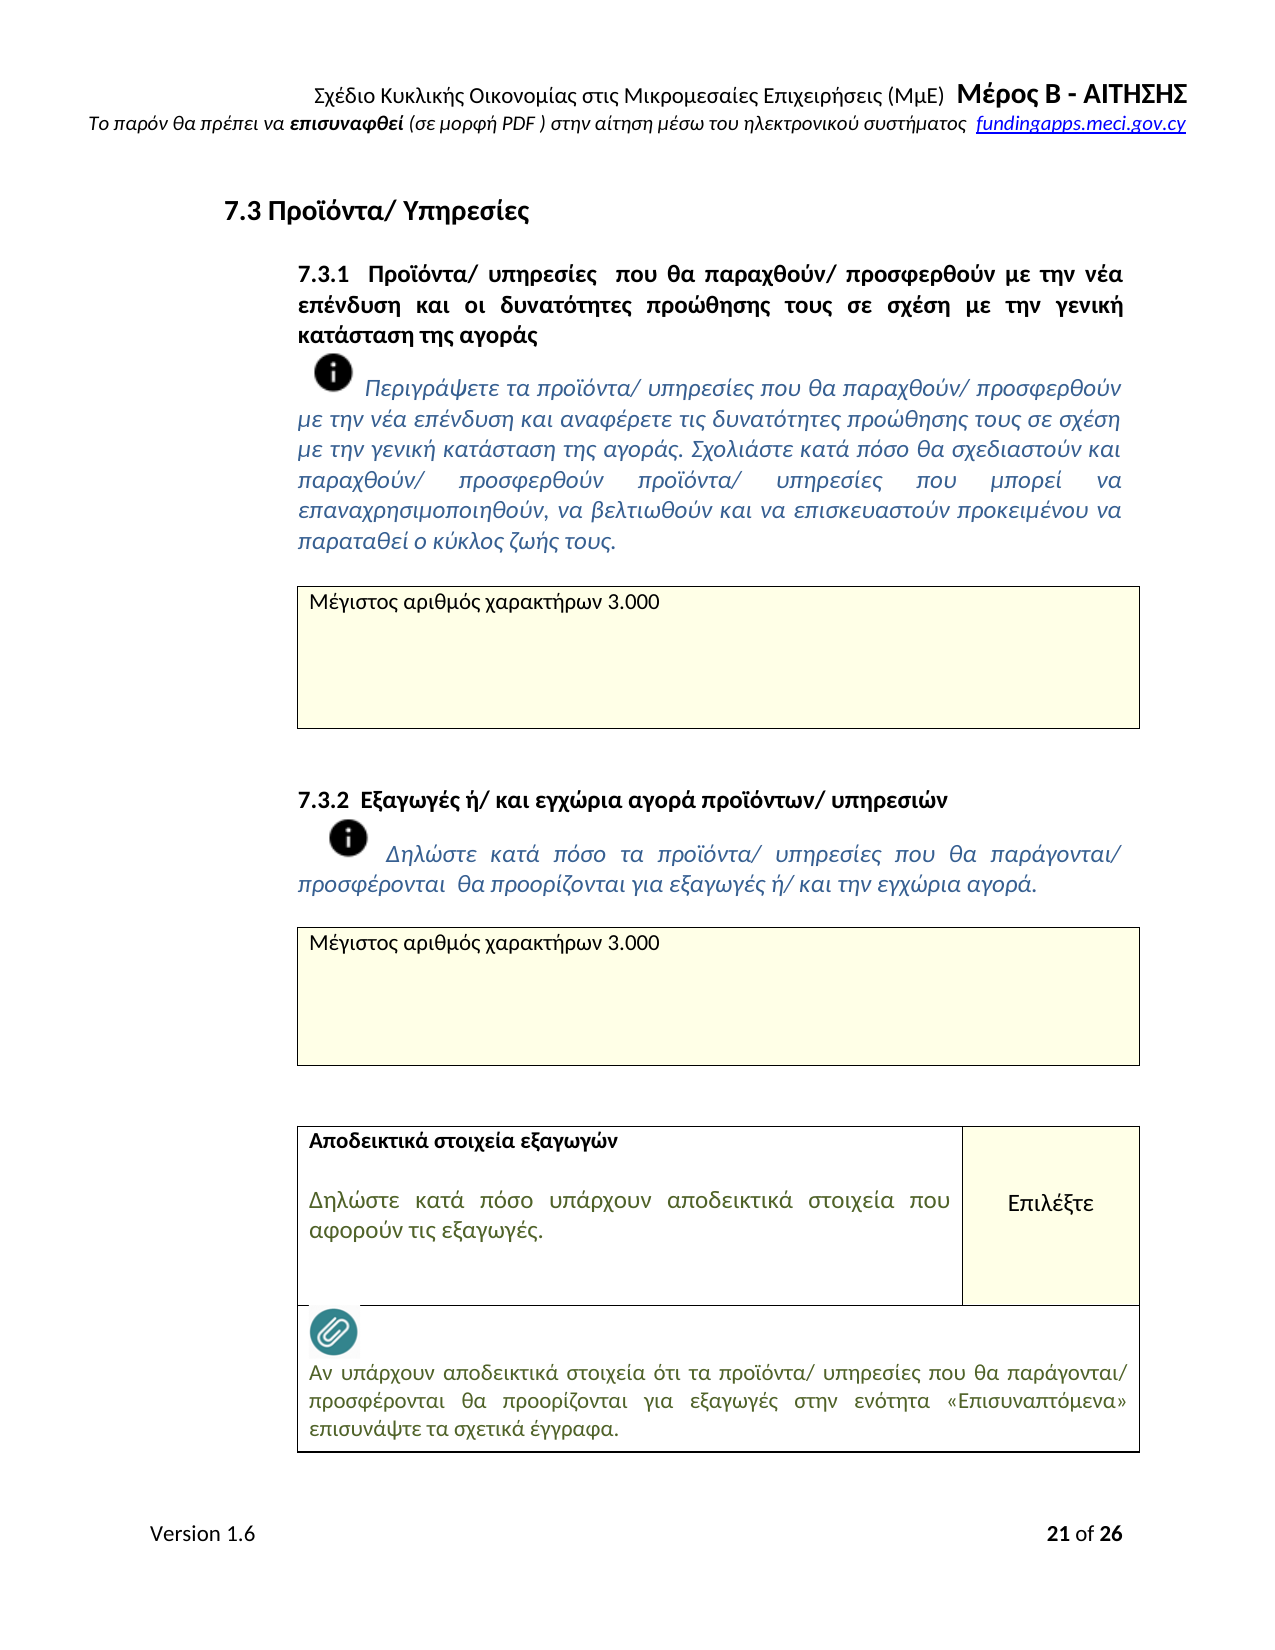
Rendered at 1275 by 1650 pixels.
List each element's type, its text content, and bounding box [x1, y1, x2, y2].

text Περιγράψετε τα προϊόντα/ υπηρεσίες που θα παραχθούν/ προσφερθούν με την νέα επένδυση και αναφέρετε τις δυνατότητες προώθησης τους σε σχέση με την γενική κατάσταση της αγοράς. Σχολιάστε κατά πόσο θα σχεδιαστούν και παραχθούν/ προσφερθούν προϊόντα/ υπηρεσίες που μπορεί να επαναχρησιμοποιηθούν, να βελτιωθούν και να επισκευαστούν προκειμένου να παραταθεί ο κύκλος ζωής τους. [298, 350, 1125, 556]
picture [310, 349, 358, 397]
table_header Αποδεικτικά στοιχεία εξαγωγών Δηλώστε κατά πόσο υπάρχουν αποδεικτικά στοιχεία που αφορούν τις εξαγωγές. [298, 1127, 962, 1304]
text Δηλώστε κατά πόσο τα προϊόντα/ υπηρεσίες που θα παράγονται/ προσφέρονται θα προορίζονται για εξαγωγές ή/ και την εγχώρια αγορά. [298, 815, 1125, 899]
table_header [298, 587, 1139, 728]
table_header [963, 1127, 1139, 1304]
subtitle 7.3.2 Εξαγωγές ή/ και εγχώρια αγορά προϊόντων/ υπηρεσιών [298, 785, 1125, 815]
table_header [298, 928, 1139, 1065]
table_cell Αν υπάρχουν αποδεικτικά στοιχεία ότι τα προϊόντα/ υπηρεσίες που θα παράγονται/ προσφέρονται θα προορίζονται για εξαγωγές στην ενότητα «Επισυναπτόμενα» επισυνάψτε τα σχετικά έγγραφα. [298, 1306, 1139, 1451]
subtitle 7.3 Προϊόντα/ Υπηρεσίες [224, 192, 1125, 228]
picture [308, 1305, 361, 1359]
subtitle 7.3.1 Προϊόντα/ υπηρεσίες που θα παραχθούν/ προσφερθούν με την νέα επένδυση και οι δυνατότητες προώθησης τους σε σχέση με την γενική κατάσταση της αγοράς [298, 258, 1125, 350]
picture [325, 815, 373, 862]
